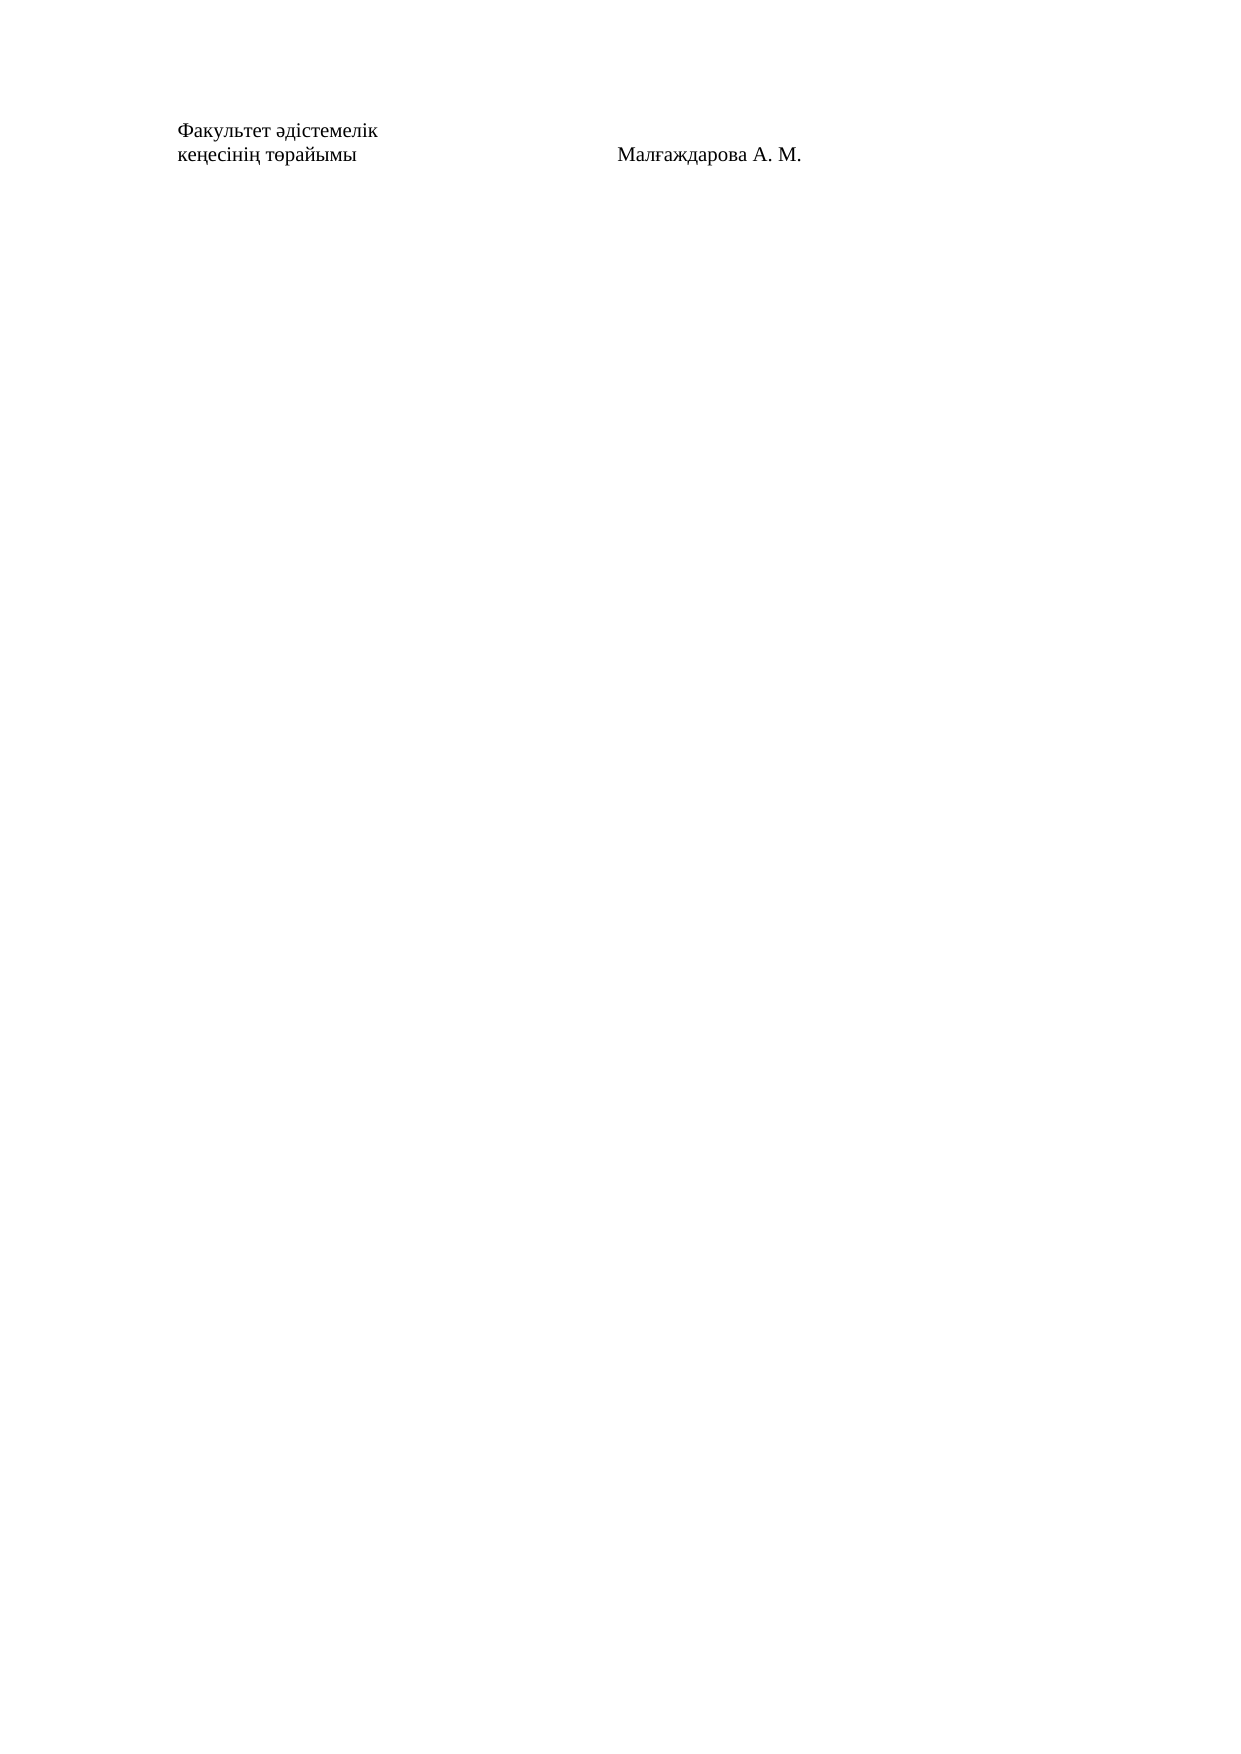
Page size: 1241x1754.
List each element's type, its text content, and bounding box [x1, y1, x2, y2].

text кеңесінің төрайымы Малғаждарова А. М. [177, 142, 1152, 166]
text Факультет әдістемелік [177, 118, 1152, 142]
